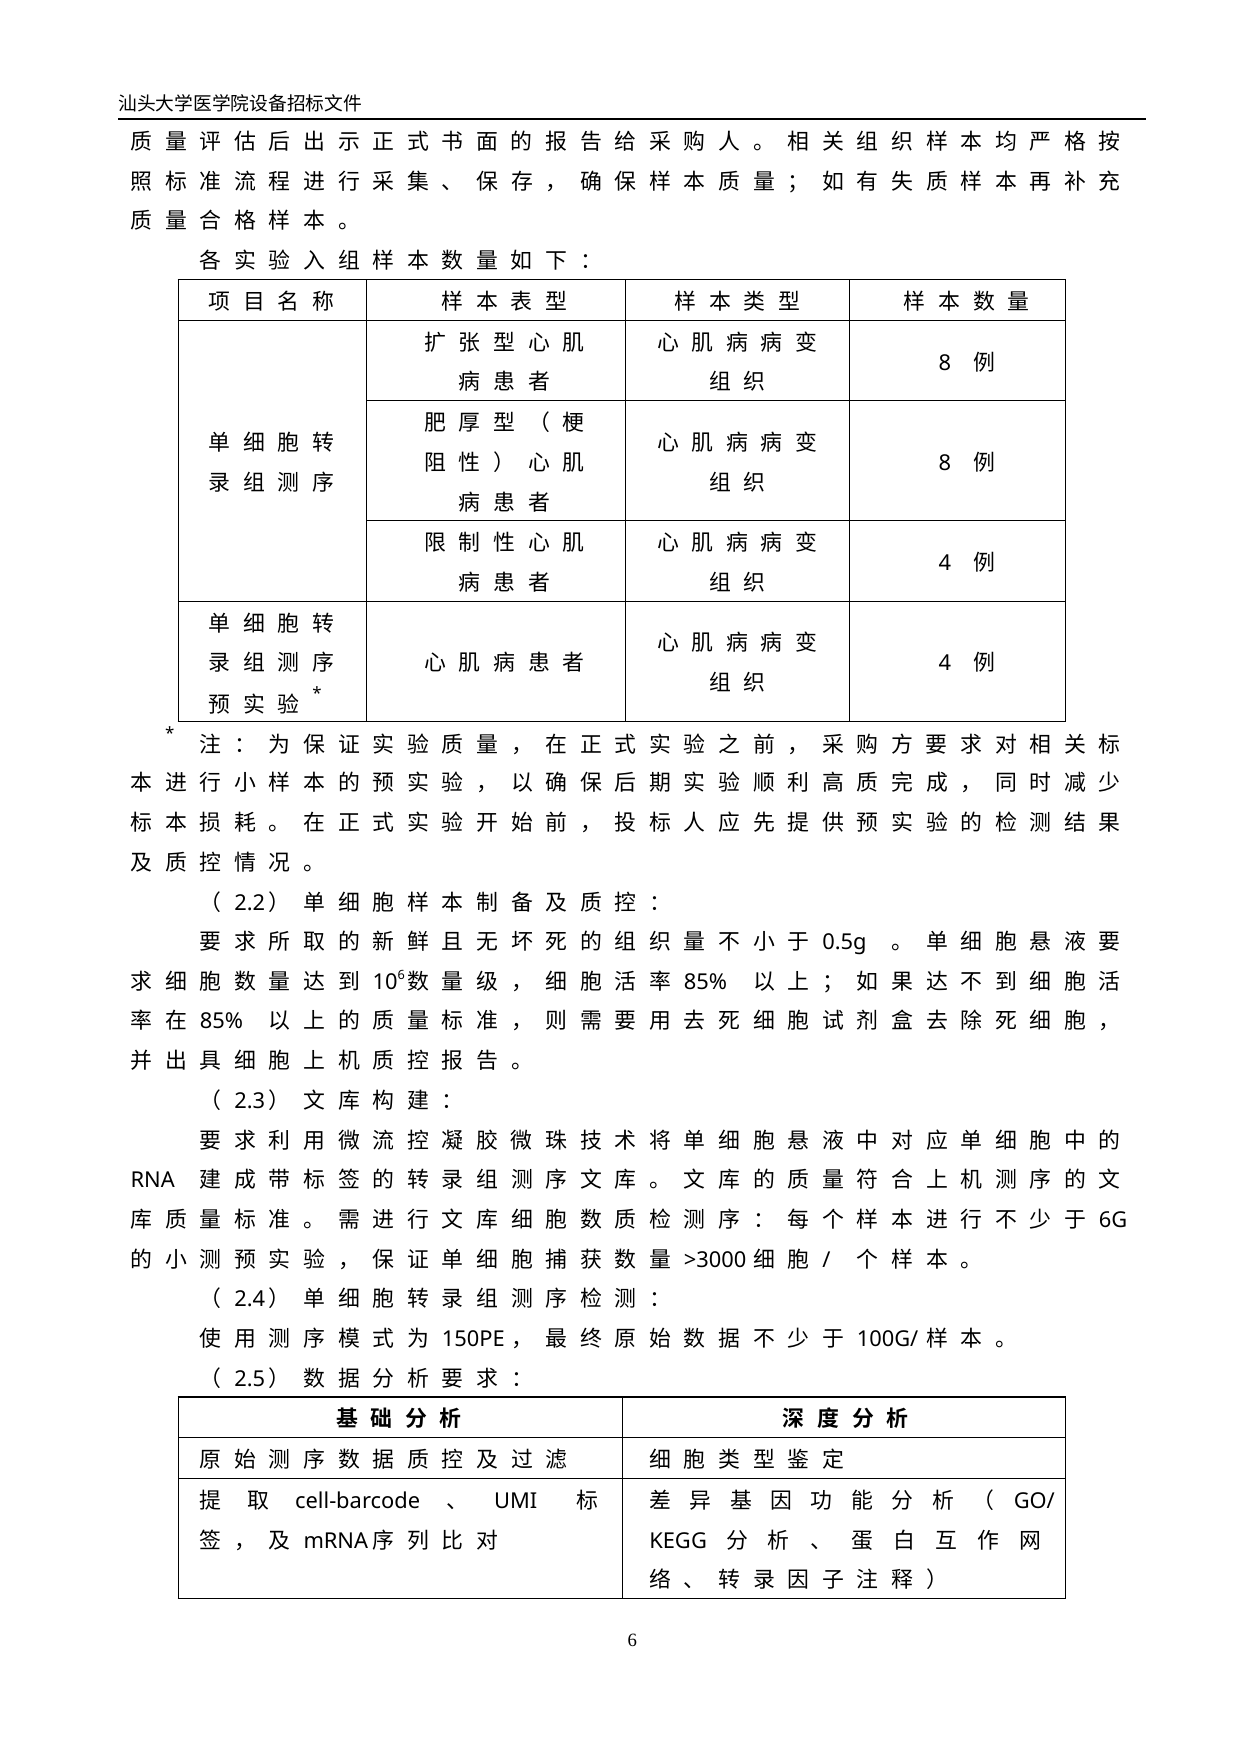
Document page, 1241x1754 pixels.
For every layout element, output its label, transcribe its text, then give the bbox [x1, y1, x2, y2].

table_header 基础分析 [179, 1398, 622, 1437]
table_cell 单细胞转录组测序 [179, 321, 366, 601]
text （2.5）数据分析要求： [130, 1357, 1133, 1396]
table_cell 单细胞转录组测序预实验* [179, 602, 366, 721]
table_cell 提取cell-barcode、UMI标签，及mRNA序列比对 [179, 1479, 622, 1598]
table_header 项目名称 [179, 280, 366, 320]
table_cell 4例 [850, 521, 1065, 601]
table_header 深度分析 [623, 1398, 1065, 1437]
table_header 样本类型 [626, 280, 849, 320]
table_cell 心肌病病变组织 [626, 521, 849, 601]
table_header 样本表型 [367, 280, 625, 320]
text *注：为保证实验质量，在正式实验之前，采购方要求对相关标本进行小样本的预实验，以确保后期实验顺利高质完成，同时减少标本损耗。在正式实验开始前，投标人应先提供预实验的检测结果及质控情况。 [130, 722, 1133, 881]
table_header 样本数量 [850, 280, 1065, 320]
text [130, 120, 1133, 239]
text （2.3）文库构建： [130, 1079, 1133, 1119]
text 使用测序模式为150PE，最终原始数据不少于100G/样本。 [130, 1317, 1133, 1357]
text 要求利用微流控凝胶微珠技术将单细胞悬液中对应单细胞中的RNA建成带标签的转录组测序文库。文库的质量符合上机测序的文库质量标准。需进行文库细胞数质检测序：每个样本进行不少于6G的小测预实验，保证单细胞捕获数量>3000细胞/个样本。 [130, 1119, 1133, 1277]
table_cell 扩张型心肌病患者 [367, 321, 625, 400]
text （2.4）单细胞转录组测序检测： [130, 1277, 1133, 1317]
text （2.2）单细胞样本制备及质控： [130, 881, 1133, 920]
table_cell 心肌病病变组织 [626, 321, 849, 400]
table_cell 差异基因功能分析（GO/KEGG分析、蛋白互作网络、转录因子注释） [623, 1479, 1065, 1598]
table_cell 4例 [850, 602, 1065, 721]
table_cell 限制性心肌病患者 [367, 521, 625, 601]
table_cell 心肌病病变组织 [626, 401, 849, 520]
table_cell 肥厚型（梗阻性）心肌病患者 [367, 401, 625, 520]
text 各实验入组样本数量如下： [130, 239, 1133, 279]
table_cell 细胞类型鉴定 [623, 1438, 1065, 1478]
table_cell 8例 [850, 401, 1065, 520]
table_cell 心肌病患者 [367, 602, 625, 721]
table_cell 心肌病病变组织 [626, 602, 849, 721]
table_cell 原始测序数据质控及过滤 [179, 1438, 622, 1478]
text 要求所取的新鲜且无坏死的组织量不小于0.5g。单细胞悬液要求细胞数量达到106数量级，细胞活率85%以上；如果达不到细胞活率在85%以上的质量标准，则需要用去死细胞试剂盒去除死细胞，并出具细胞上机质控报告。 [130, 920, 1133, 1079]
table_cell 8例 [850, 321, 1065, 400]
